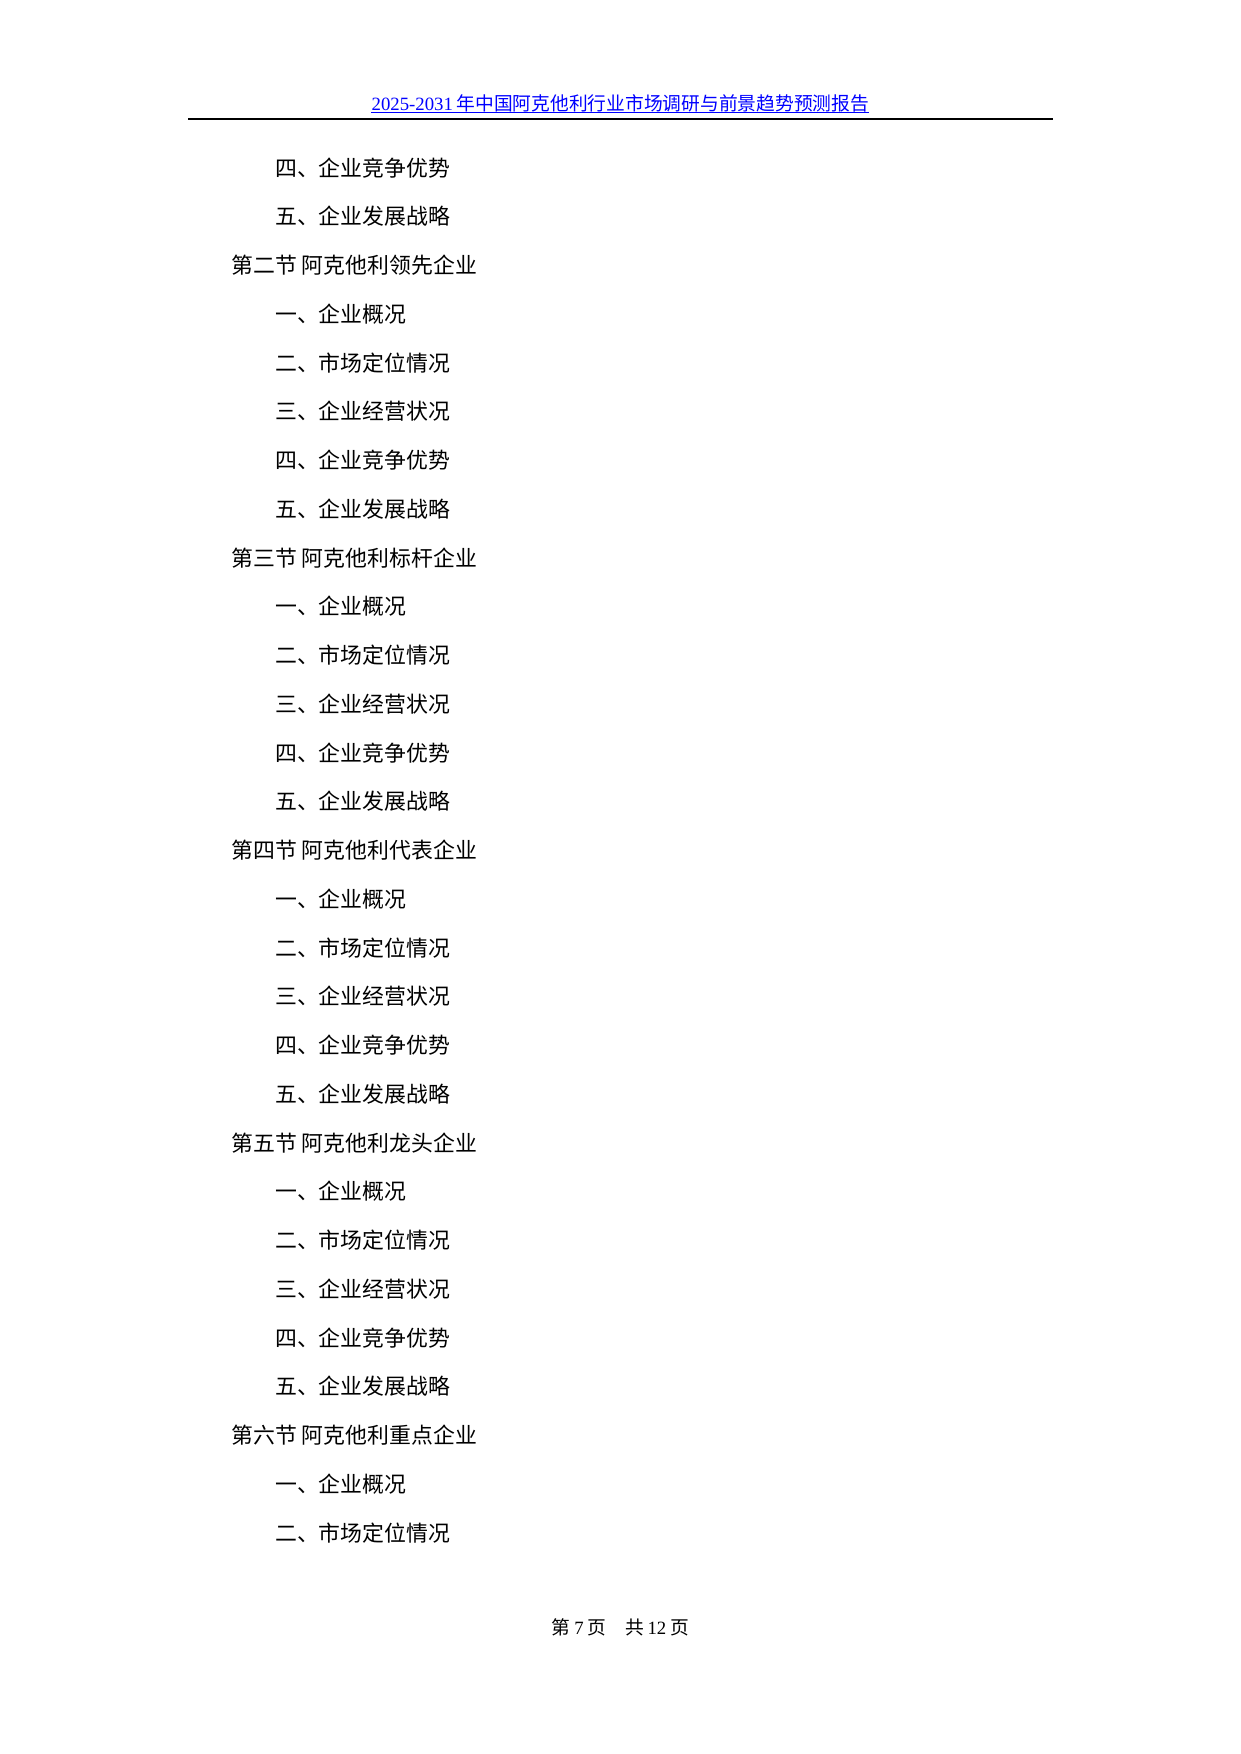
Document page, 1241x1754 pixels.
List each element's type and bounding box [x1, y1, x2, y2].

text [187, 150, 1053, 1548]
